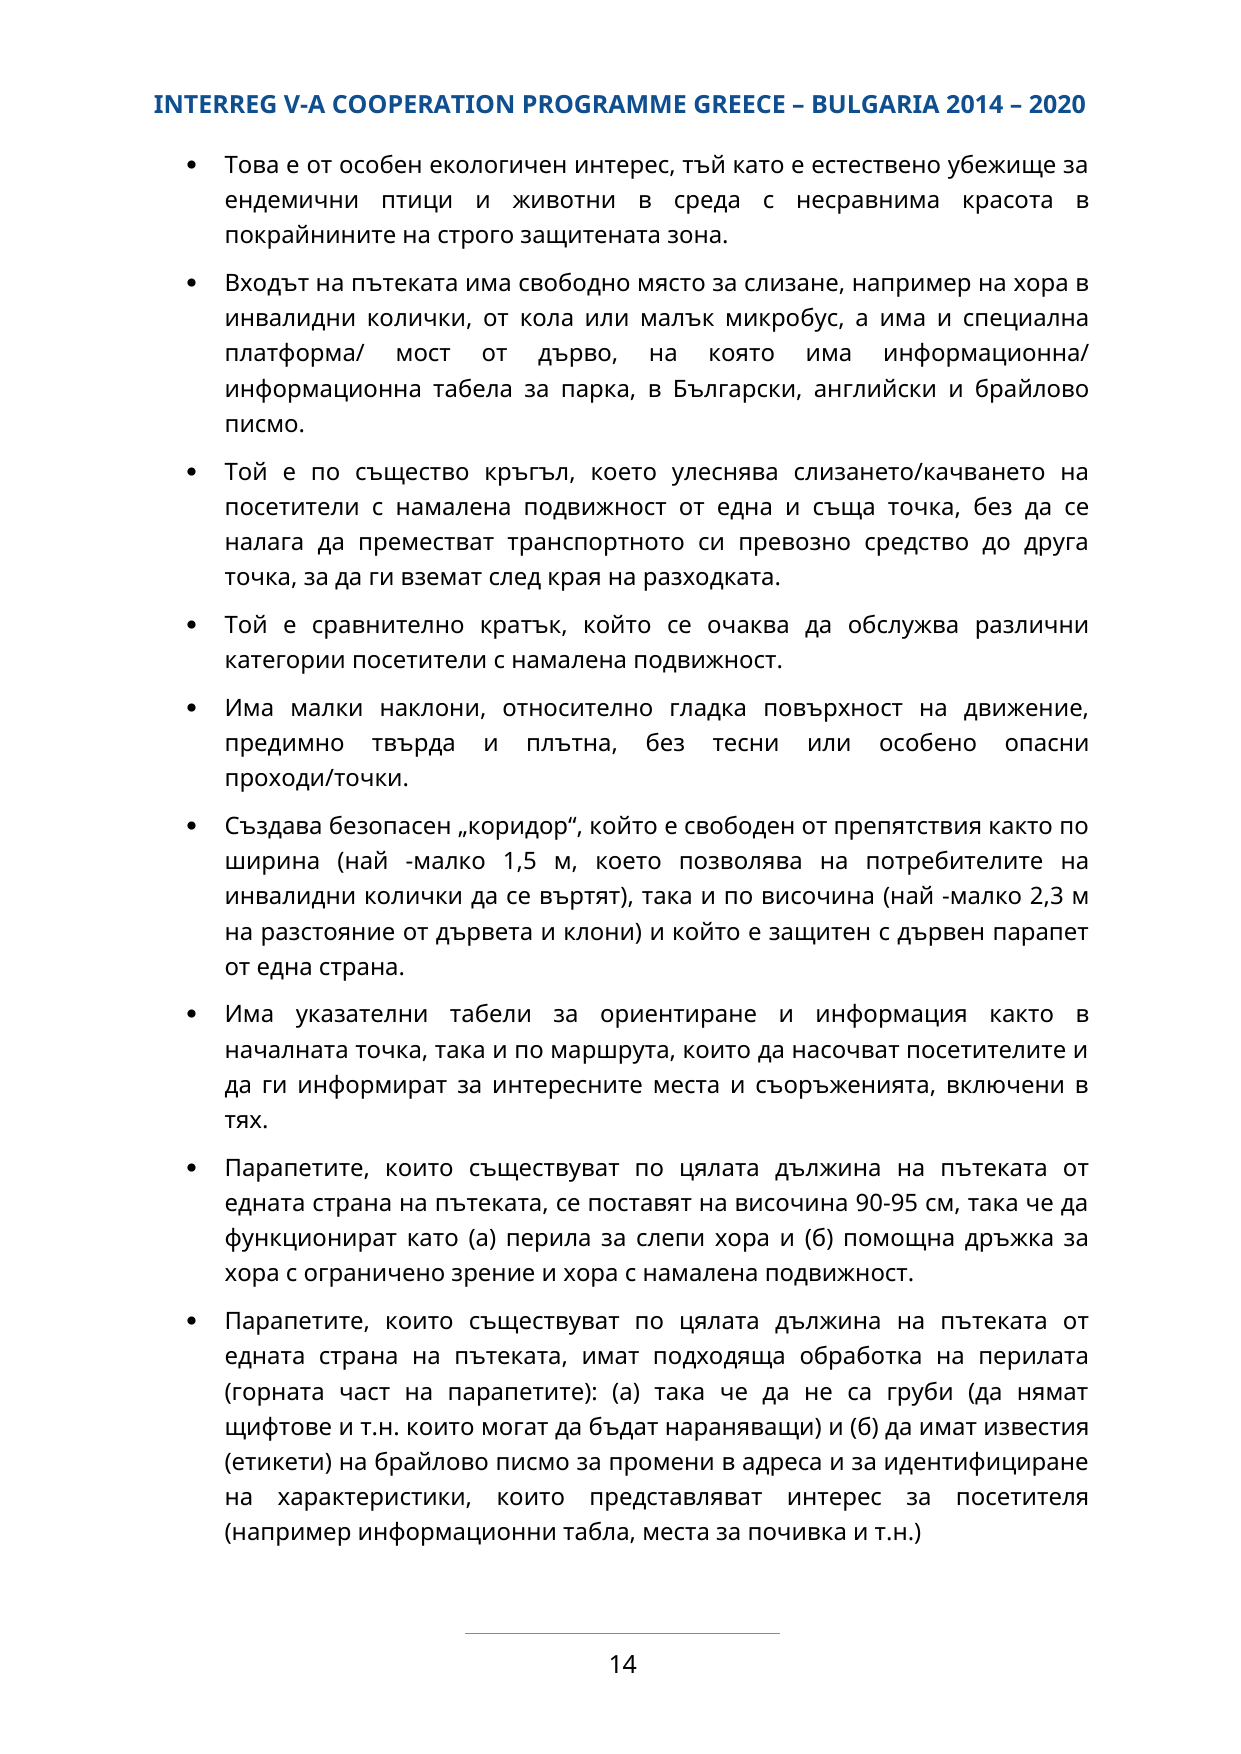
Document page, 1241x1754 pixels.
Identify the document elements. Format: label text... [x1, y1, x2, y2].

list Парапетите, които съществуват по цялата дължина на пътеката от едната страна на пътеката, имат подходяща обработка на перилата (горната част на парапетите): (а) така че да не са груби (да нямат щифтове и т.н. които могат да бъдат нараняващи) и (б) да имат известия (етикети) на брайлово писмо за промени в адреса и за идентифициране на характеристики, които представляват интерес за посетителя (например информационни табла, места за почивка и т.н.) [187, 1304, 1090, 1548]
list Има указателни табели за ориентиране и информация както в началната точка, така и по маршрута, които да насочват посетителите и да ги информират за интересните места и съоръженията, включени в тях. [187, 997, 1090, 1136]
list Това е от особен екологичен интерес, тъй като е естествено убежище за ендемични птици и животни в среда с несравнима красота в покрайнините на строго защитената зона. [187, 148, 1090, 251]
list Парапетите, които съществуват по цялата дължина на пътеката от едната страна на пътеката, се поставят на височина 90-95 см, така че да функционират като (а) перила за слепи хора и (б) помощна дръжка за хора с ограничено зрение и хора с намалена подвижност. [187, 1151, 1090, 1289]
list Той е по същество кръгъл, което улеснява слизането/качването на посетители с намалена подвижност от една и съща точка, без да се налага да преместват транспортното си превозно средство до друга точка, за да ги вземат след края на разходката. [187, 454, 1090, 593]
list Има малки наклони, относително гладка повърхност на движение, предимно твърда и плътна, без тесни или особено опасни проходи/точки. [187, 691, 1090, 794]
list Той е сравнително кратък, който се очаква да обслужва различни категории посетители с намалена подвижност. [187, 608, 1090, 676]
list Създава безопасен „коридор“, който е свободен от препятствия както по ширина (най -малко 1,5 м, което позволява на потребителите на инвалидни колички да се въртят), така и по височина (най -малко 2,3 м на разстояние от дървета и клони) и който е защитен с дървен парапет от една страна. [187, 809, 1090, 982]
list Входът на пътеката има свободно място за слизане, например на хора в инвалидни колички, от кола или малък микробус, а има и специална платформа/ мост от дърво, на която има информационна/ информационна табела за парка, в Български, английски и брайлово писмо. [187, 266, 1090, 439]
